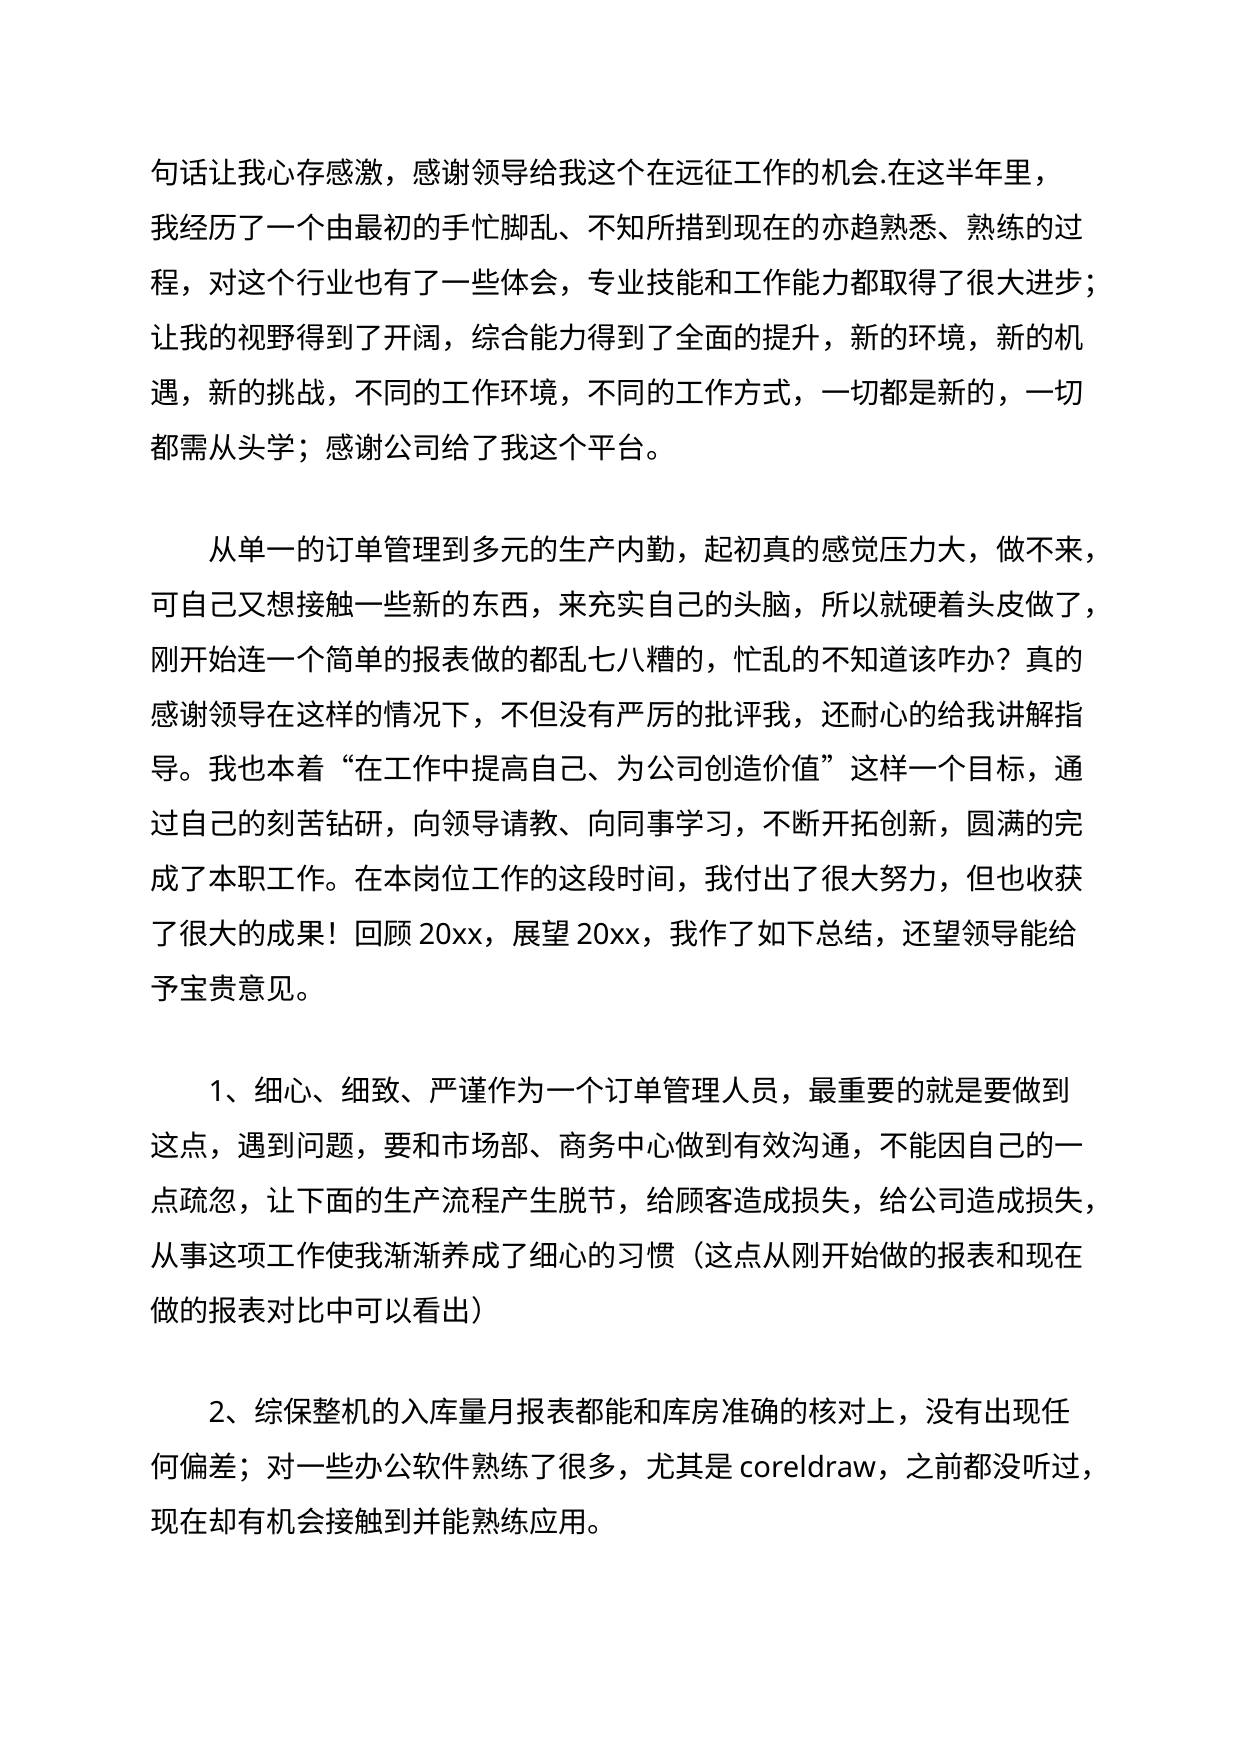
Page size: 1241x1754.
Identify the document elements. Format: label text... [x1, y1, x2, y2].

text 2、综保整机的入库量月报表都能和库房准确的核对上，没有出现任何偏差；对一些办公软件熟练了很多，尤其是coreldraw，之前都没听过，现在却有机会接触到并能熟练应用。 [150, 1389, 1090, 1541]
text 从单一的订单管理到多元的生产内勤，起初真的感觉压力大，做不来，可自己又想接触一些新的东西，来充实自己的头脑，所以就硬着头皮做了，刚开始连一个简单的报表做的都乱七八糟的，忙乱的不知道该咋办？真的感谢领导在这样的情况下，不但没有严厉的批评我，还耐心的给我讲解指导。我也本着“在工作中提高自己、为公司创造价值”这样一个目标，通过自己的刻苦钻研，向领导请教、向同事学习，不断开拓创新，圆满的完成了本职工作。在本岗位工作的这段时间，我付出了很大努力，但也收获了很大的成果！回顾20xx，展望20xx，我作了如下总结，还望领导能给予宝贵意见。 [150, 526, 1090, 1008]
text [150, 150, 1090, 467]
text 1、细心、细致、严谨作为一个订单管理人员，最重要的就是要做到这点，遇到问题，要和市场部、商务中心做到有效沟通，不能因自己的一点疏忽，让下面的生产流程产生脱节，给顾客造成损失，给公司造成损失，从事这项工作使我渐渐养成了细心的习惯（这点从刚开始做的报表和现在做的报表对比中可以看出） [150, 1067, 1090, 1329]
